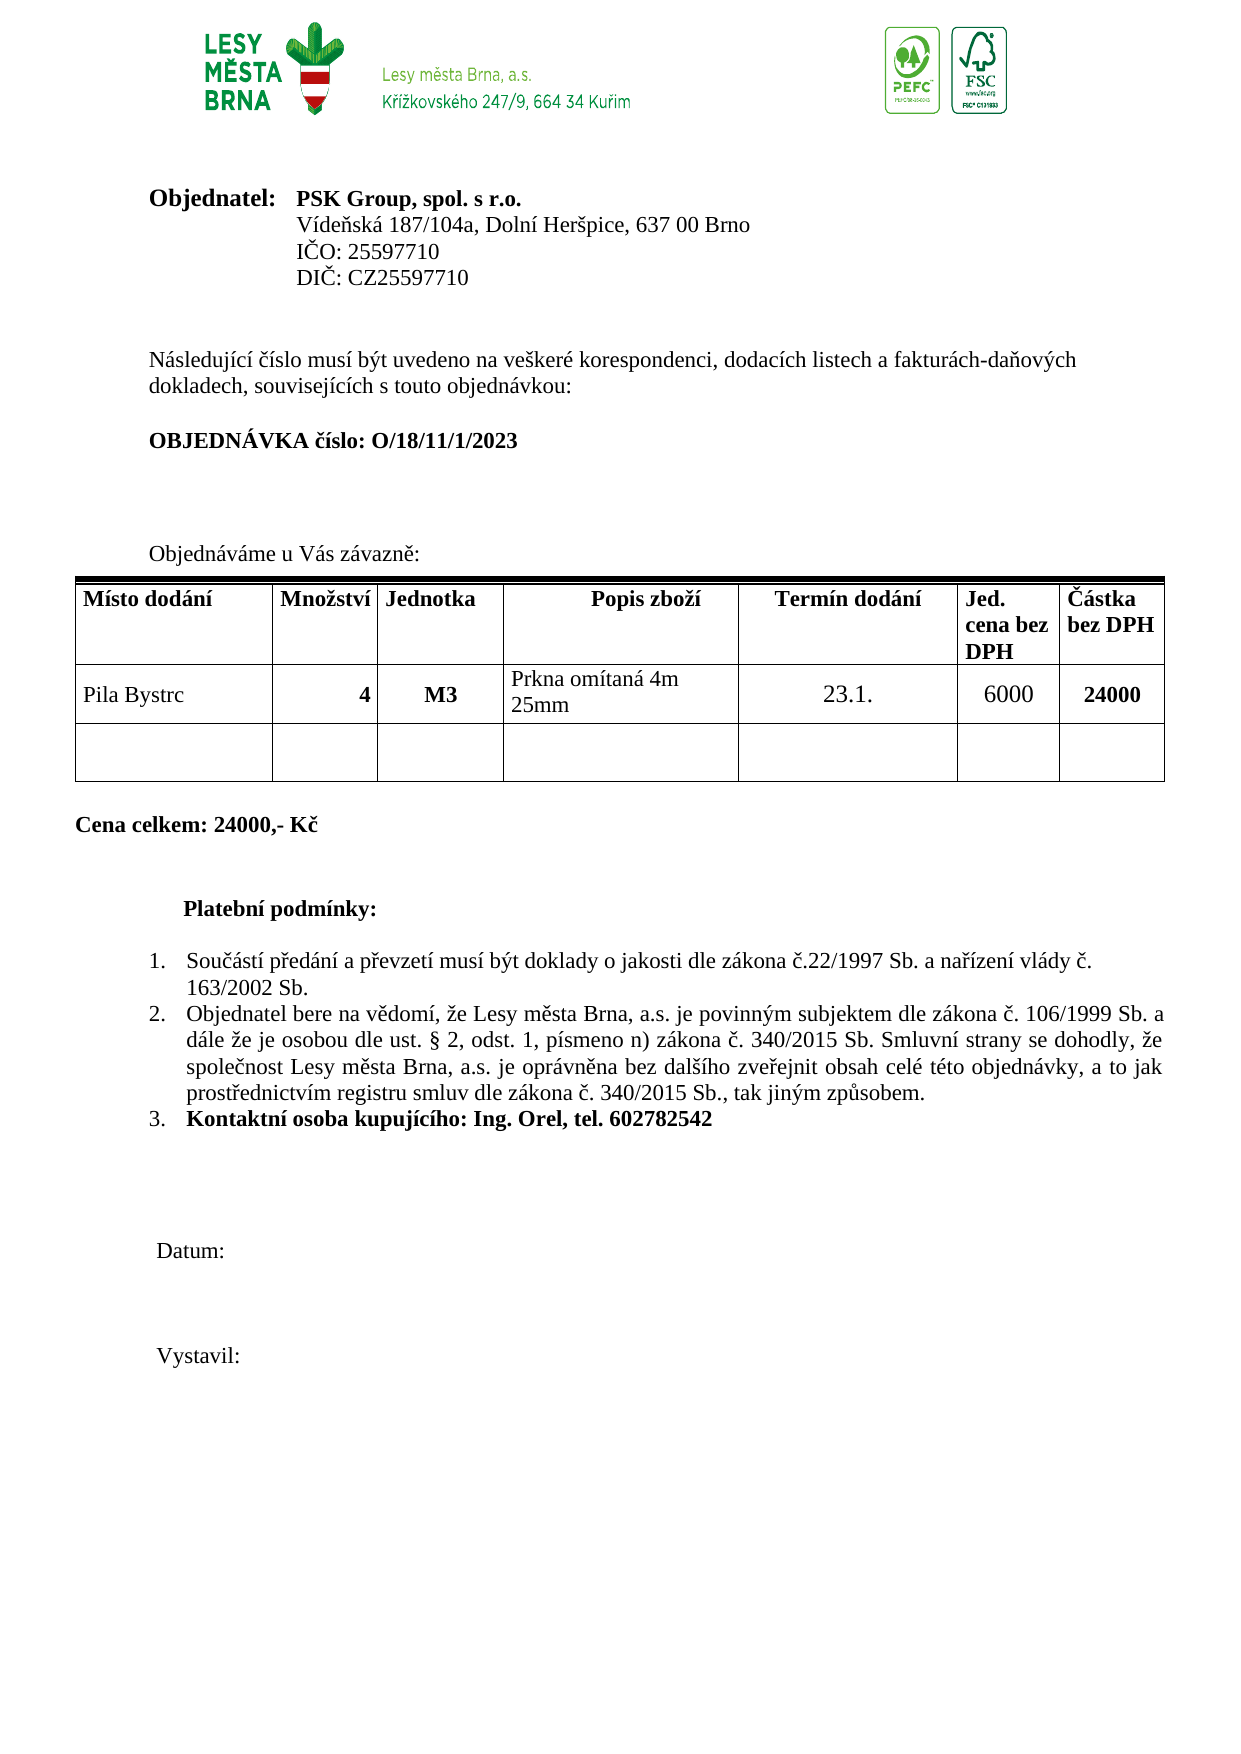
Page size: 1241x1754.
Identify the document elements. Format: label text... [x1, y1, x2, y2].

table_header Množství [273, 585, 377, 664]
table_header Popis zboží [504, 585, 738, 664]
text Vídeňská 187/104a, Dolní Heršpice, 637 00 Brno [75, 212, 1165, 238]
text Následující číslo musí být uvedeno na veškeré korespondenci, dodacích listech a fakturách-daňových dokladech, souvisejících s touto objednávkou: [148, 346, 1165, 398]
table_cell [958, 724, 1059, 781]
table_cell Prkna omítaná 4m 25mm [504, 665, 738, 722]
table_cell [378, 724, 503, 781]
table_cell [273, 724, 377, 781]
table_cell [739, 724, 957, 781]
list Kontaktní osoba kupujícího: Ing. Orel, tel. 602782542 [149, 1105, 1165, 1132]
text DIČ: CZ25597710 [75, 264, 1165, 291]
text Cena celkem: 24000,- Kč [75, 811, 1165, 837]
table_cell [504, 724, 738, 781]
table_header Jed. cena bez DPH [958, 585, 1059, 664]
table_header Částka bez DPH [1060, 585, 1164, 664]
table_cell [76, 724, 272, 781]
text Objednáváme u Vás závazně: [75, 540, 1165, 566]
table_cell Pila Bystrc [76, 665, 272, 722]
list Objednatel bere na vědomí, že Lesy města Brna, a.s. je povinným subjektem dle zákona č. 106/1999 Sb. a dále že je osobou dle ust. § 2, odst. 1, písmeno n) zákona č. 340/2015 Sb. Smluvní strany se dohodly, že společnost Lesy města Brna, a.s. je oprávněna bez dalšího zveřejnit obsah celé této objednávky, a to jak prostřednictvím registru smluv dle zákona č. 340/2015 Sb., tak jiným způsobem. [149, 1000, 1165, 1105]
text Vystavil: [89, 1343, 1165, 1369]
table_header Termín dodání [739, 585, 957, 664]
table_cell 23.1. [739, 665, 957, 722]
text OBJEDNÁVKA číslo: O/18/11/1/2023 [75, 427, 1165, 453]
table_cell M3 [378, 665, 503, 722]
list Součástí předání a převzetí musí být doklady o jakosti dle zákona č.22/1997 Sb. a nařízení vlády č. 163/2002 Sb. [149, 947, 1165, 1000]
text Datum: [156, 1237, 1165, 1263]
table_cell 4 [273, 665, 377, 722]
table_cell 6000 [958, 665, 1059, 722]
text Platební podmínky: [149, 894, 1165, 921]
table_cell [1060, 724, 1164, 781]
table_header Místo dodání [76, 585, 272, 664]
text IČO: 25597710 [75, 238, 1165, 264]
table_header Jednotka [378, 585, 503, 664]
text Objednatel: PSK Group, spol. s r.o. [75, 183, 1165, 212]
table_cell 24000 [1060, 665, 1164, 722]
